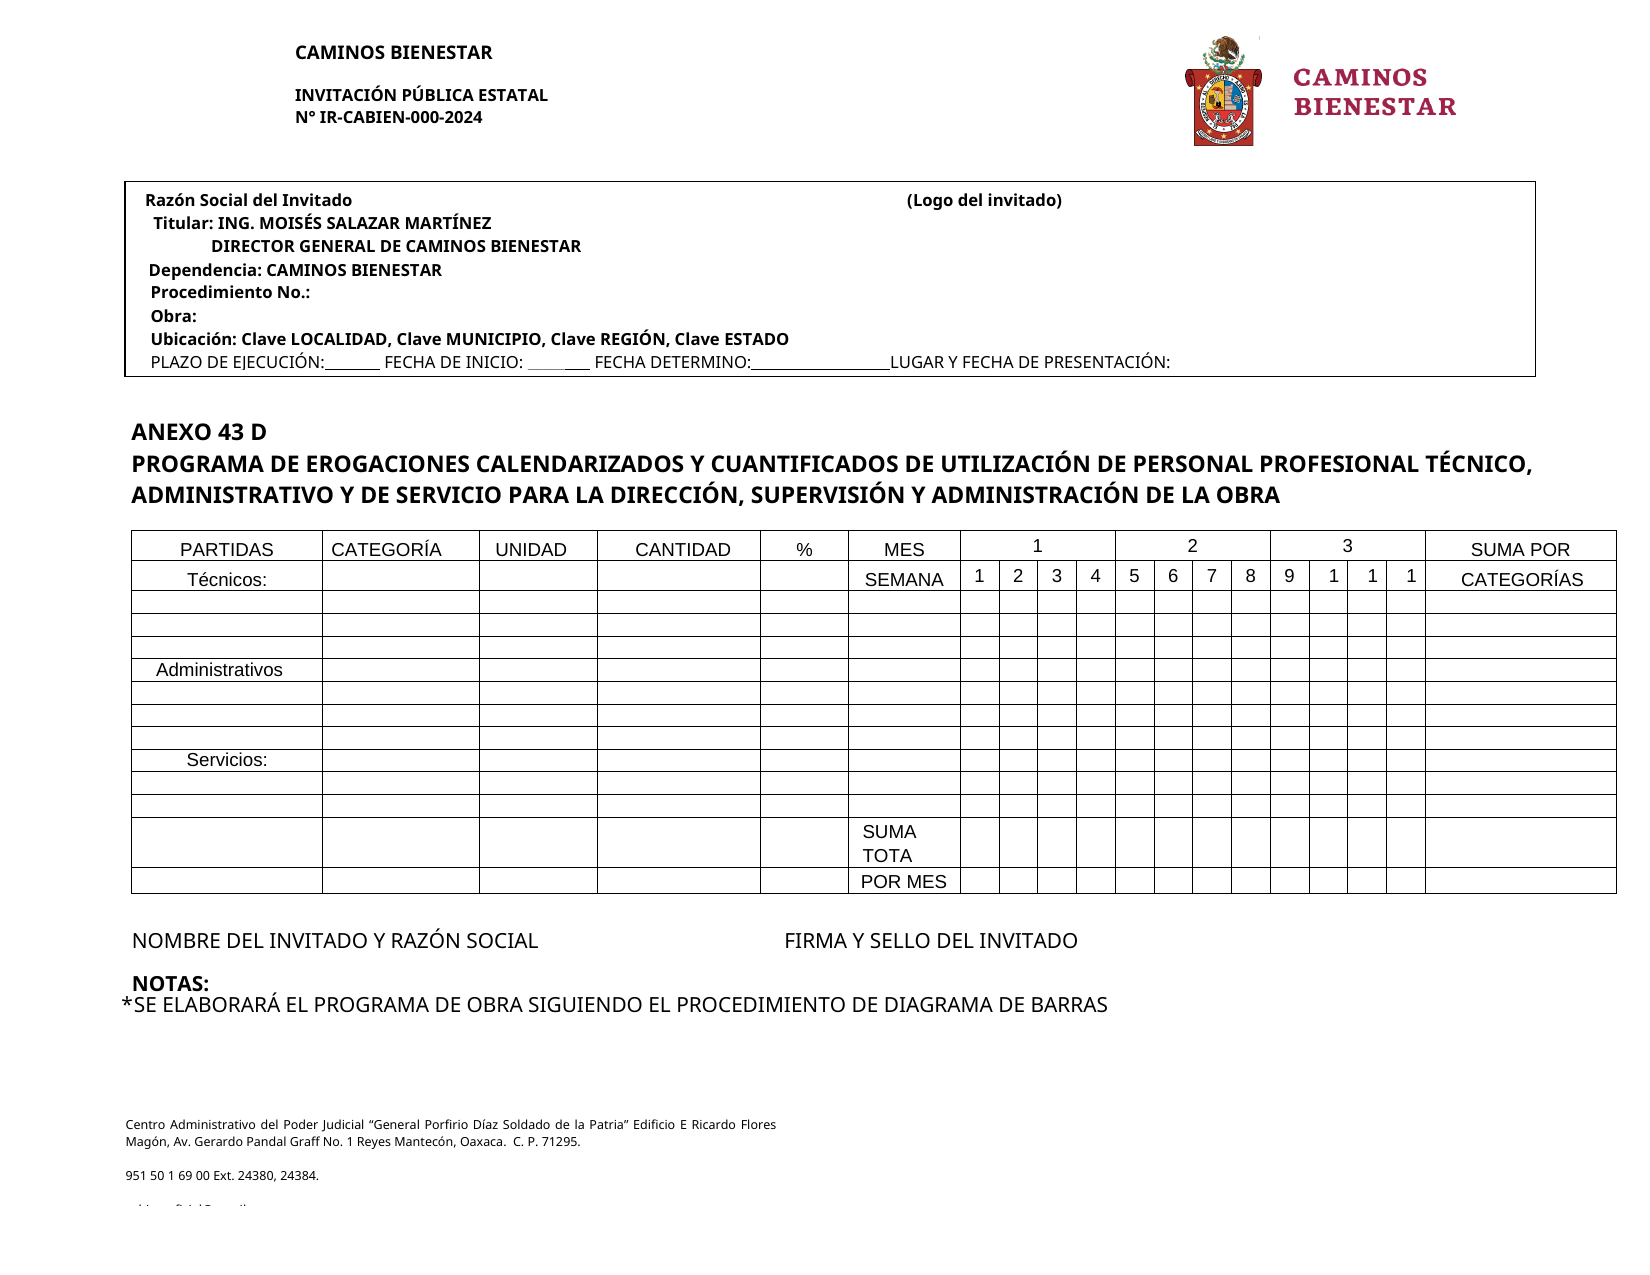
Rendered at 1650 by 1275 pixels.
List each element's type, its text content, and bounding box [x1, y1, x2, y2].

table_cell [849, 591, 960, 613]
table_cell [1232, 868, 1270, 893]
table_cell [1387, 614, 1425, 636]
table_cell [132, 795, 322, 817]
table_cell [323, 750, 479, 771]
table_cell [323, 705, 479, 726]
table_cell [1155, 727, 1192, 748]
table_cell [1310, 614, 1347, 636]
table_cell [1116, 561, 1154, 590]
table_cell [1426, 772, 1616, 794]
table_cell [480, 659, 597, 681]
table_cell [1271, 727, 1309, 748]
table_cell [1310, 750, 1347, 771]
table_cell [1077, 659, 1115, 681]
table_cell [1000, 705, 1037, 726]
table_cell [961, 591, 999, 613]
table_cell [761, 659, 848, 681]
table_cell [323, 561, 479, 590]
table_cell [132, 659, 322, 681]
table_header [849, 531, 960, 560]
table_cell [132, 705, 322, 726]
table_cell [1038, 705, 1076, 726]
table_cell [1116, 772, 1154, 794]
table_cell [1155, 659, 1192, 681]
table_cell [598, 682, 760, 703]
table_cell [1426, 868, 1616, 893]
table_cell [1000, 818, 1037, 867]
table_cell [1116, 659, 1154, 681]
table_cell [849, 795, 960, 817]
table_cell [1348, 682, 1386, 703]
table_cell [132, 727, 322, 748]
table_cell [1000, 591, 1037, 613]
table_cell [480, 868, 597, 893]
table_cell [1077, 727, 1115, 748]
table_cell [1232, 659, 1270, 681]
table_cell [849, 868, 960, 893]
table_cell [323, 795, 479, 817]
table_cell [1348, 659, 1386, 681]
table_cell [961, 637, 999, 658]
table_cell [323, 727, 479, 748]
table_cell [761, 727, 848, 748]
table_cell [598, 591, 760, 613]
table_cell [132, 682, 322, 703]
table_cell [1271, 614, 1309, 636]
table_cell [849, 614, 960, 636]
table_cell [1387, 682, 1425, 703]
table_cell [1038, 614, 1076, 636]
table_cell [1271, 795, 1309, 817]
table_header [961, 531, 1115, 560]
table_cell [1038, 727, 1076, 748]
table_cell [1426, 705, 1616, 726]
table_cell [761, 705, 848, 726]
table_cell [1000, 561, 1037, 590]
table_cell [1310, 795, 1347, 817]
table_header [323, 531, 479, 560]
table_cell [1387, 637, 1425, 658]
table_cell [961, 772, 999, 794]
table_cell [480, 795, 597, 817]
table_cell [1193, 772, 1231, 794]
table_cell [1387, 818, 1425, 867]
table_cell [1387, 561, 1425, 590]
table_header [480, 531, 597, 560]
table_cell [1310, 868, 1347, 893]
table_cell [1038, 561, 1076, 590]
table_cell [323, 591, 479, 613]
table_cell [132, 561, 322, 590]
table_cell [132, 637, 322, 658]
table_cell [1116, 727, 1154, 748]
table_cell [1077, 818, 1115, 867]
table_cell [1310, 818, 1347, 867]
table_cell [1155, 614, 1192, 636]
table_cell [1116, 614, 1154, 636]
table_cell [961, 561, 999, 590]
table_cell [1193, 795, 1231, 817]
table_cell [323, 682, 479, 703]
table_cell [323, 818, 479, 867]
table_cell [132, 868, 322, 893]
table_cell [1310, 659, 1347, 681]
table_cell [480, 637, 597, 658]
picture [1289, 47, 1461, 141]
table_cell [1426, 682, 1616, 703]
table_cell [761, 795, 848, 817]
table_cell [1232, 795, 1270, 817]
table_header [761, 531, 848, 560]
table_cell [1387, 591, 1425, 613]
subtitle ANEXO 43 D [131, 416, 1554, 448]
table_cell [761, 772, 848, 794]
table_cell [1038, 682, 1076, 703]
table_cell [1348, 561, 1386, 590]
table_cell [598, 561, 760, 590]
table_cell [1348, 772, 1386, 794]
text NOTAS: [132, 974, 1554, 996]
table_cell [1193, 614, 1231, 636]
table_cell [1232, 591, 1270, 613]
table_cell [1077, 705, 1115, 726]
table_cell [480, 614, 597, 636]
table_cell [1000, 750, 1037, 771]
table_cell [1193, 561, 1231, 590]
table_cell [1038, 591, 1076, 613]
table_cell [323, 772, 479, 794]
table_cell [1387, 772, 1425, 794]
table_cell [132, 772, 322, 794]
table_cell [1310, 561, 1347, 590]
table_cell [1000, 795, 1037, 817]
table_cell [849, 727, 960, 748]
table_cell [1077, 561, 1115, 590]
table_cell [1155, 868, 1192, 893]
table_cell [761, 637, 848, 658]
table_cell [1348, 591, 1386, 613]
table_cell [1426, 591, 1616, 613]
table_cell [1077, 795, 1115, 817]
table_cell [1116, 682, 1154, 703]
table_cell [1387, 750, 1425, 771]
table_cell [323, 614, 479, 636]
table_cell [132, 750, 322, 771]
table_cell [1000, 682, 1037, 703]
picture [1185, 36, 1262, 148]
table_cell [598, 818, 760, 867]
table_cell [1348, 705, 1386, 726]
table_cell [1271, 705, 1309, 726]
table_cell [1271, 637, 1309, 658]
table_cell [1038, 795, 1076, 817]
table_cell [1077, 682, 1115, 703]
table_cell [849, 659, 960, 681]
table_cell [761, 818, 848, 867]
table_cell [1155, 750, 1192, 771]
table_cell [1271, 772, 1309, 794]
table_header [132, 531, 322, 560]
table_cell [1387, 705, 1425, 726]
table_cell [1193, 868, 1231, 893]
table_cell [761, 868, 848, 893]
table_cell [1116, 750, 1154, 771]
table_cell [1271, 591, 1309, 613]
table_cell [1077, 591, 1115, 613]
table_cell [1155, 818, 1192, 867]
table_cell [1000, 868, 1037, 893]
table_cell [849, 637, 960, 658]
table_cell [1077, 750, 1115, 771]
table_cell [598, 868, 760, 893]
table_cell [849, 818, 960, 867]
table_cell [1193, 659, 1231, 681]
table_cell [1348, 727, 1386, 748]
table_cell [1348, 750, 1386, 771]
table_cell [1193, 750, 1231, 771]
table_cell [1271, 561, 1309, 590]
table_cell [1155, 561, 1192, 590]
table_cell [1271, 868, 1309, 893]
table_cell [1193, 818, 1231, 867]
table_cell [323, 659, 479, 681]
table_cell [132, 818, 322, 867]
text PROGRAMA DE EROGACIONES CALENDARIZADOS Y CUANTIFICADOS DE UTILIZACIÓN DE PERSONAL PROFESIONAL TÉCNICO, ADMINISTRATIVO Y DE SERVICIO PARA LA DIRECCIÓN, SUPERVISIÓN Y ADMINISTRACIÓN DE LA OBRA [131, 448, 1543, 510]
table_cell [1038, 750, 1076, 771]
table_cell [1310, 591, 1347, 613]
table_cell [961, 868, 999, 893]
list SE ELABORARÁ EL PROGRAMA DE OBRA SIGUIENDO EL PROCEDIMIENTO DE DIAGRAMA DE BARRAS [121, 996, 1554, 1017]
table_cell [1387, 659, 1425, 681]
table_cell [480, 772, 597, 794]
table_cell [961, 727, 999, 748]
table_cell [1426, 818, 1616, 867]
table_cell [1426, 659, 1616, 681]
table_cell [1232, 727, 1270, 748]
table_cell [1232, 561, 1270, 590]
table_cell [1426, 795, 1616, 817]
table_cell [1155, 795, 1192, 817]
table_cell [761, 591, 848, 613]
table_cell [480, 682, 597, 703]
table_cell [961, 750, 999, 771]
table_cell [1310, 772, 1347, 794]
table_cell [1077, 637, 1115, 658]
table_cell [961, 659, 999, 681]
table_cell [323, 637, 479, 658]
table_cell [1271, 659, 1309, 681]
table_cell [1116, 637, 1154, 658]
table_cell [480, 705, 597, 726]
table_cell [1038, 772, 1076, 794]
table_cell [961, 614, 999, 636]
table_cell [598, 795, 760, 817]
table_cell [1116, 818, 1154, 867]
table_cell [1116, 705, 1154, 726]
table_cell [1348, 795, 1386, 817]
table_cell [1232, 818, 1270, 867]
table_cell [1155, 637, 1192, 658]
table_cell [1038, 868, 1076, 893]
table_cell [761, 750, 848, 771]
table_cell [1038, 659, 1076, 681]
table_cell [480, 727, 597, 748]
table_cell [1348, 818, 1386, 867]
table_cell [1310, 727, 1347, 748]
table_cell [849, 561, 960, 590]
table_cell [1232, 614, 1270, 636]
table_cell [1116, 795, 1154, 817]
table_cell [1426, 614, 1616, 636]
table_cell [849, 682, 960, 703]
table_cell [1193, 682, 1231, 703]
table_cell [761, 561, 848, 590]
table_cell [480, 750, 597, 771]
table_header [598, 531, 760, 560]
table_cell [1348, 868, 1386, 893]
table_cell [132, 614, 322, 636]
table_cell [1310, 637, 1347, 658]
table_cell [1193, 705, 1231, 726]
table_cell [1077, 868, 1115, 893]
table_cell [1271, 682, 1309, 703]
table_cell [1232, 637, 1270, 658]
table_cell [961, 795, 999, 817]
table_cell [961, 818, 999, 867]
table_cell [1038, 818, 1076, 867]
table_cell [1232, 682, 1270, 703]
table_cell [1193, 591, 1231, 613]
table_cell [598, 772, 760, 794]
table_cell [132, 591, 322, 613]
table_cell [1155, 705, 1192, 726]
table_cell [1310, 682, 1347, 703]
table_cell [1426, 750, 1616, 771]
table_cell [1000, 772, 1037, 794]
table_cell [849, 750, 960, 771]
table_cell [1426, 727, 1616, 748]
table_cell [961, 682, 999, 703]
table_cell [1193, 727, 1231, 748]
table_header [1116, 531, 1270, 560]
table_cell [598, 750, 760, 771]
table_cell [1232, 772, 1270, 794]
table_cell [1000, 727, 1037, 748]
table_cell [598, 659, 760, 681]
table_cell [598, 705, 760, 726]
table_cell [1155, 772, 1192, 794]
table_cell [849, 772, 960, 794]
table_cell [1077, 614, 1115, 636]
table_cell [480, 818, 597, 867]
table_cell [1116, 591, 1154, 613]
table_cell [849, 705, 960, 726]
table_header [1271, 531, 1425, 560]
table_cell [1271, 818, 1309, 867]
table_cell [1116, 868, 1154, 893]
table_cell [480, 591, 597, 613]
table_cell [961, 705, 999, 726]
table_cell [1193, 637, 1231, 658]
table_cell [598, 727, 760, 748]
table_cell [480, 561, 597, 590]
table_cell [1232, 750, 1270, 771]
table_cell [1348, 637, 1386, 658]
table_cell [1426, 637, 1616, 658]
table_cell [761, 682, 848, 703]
text NOMBRE DEL INVITADO Y RAZÓN SOCIAL FIRMA Y SELLO DEL INVITADO [132, 932, 1554, 953]
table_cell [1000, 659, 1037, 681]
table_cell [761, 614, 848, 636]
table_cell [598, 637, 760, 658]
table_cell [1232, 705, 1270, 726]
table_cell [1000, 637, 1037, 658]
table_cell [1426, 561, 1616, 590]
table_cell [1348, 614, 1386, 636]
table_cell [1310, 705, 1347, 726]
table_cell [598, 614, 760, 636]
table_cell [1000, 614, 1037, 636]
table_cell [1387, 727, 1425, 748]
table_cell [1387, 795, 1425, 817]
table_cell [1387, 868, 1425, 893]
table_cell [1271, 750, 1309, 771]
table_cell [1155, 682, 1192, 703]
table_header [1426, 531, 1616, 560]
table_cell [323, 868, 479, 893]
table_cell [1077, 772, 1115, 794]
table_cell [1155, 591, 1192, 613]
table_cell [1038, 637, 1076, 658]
